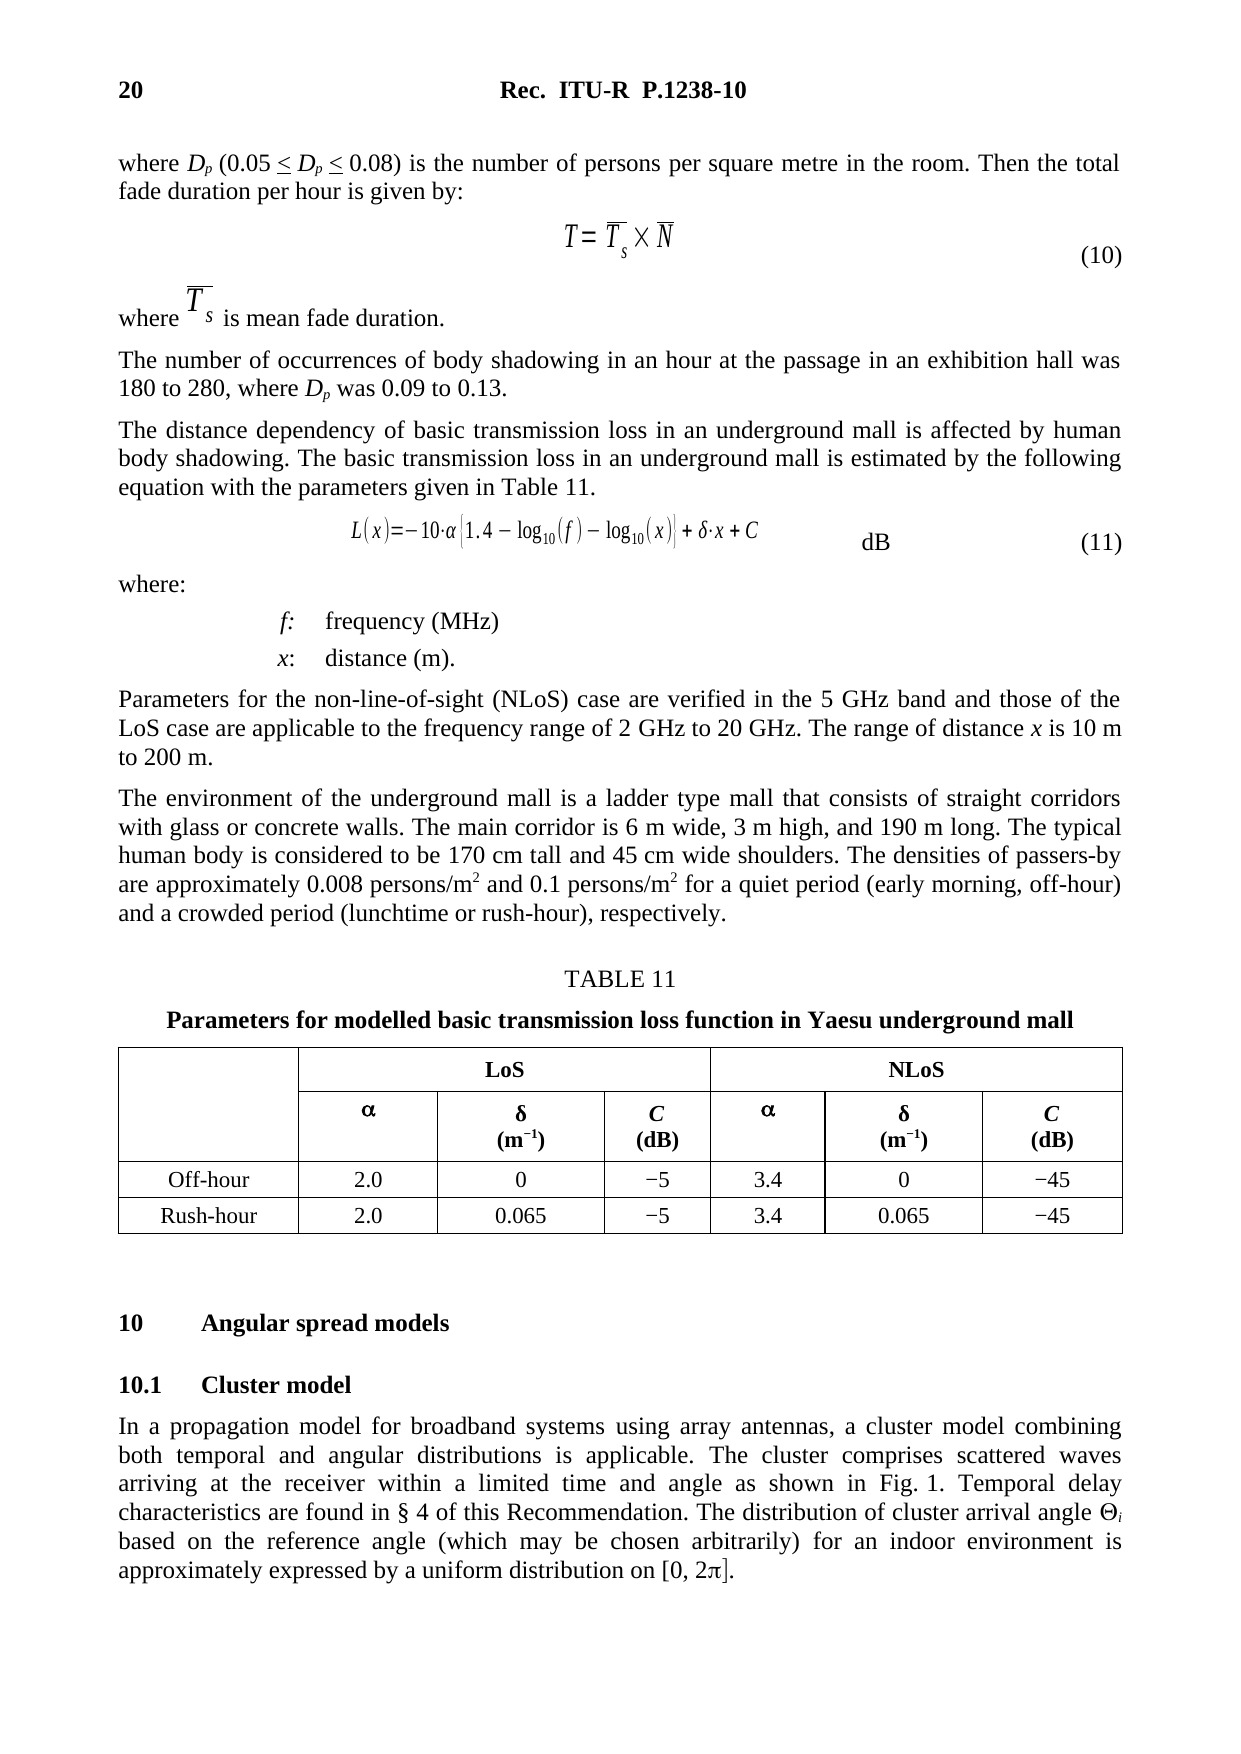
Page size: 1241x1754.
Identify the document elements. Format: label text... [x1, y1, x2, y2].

table_cell 0 [438, 1162, 604, 1197]
table_header NLoS [711, 1048, 1122, 1091]
text TABLE 11 [118, 964, 1122, 993]
table_cell −5 [605, 1162, 710, 1197]
text The environment of the underground mall is a ladder type mall that consists of straight corridors with glass or concrete walls. The main corridor is 6 m wide, 3 m high, and 190 m long. The typical human body is considered to be 170 cm tall and 45 cm wide shoulders. The densities of passers-by are approximately 0.008 persons/m2 and 0.1 persons/m2 for a quiet period (early morning, off-hour) and a crowded period (lunchtime or rush-hour), respectively. [118, 783, 1122, 927]
text Parameters for the non-line-of-sight (NLoS) case are verified in the 5 GHz band and those of the LoS case are applicable to the frequency range of 2 GHz to 20 GHz. The range of distance x is 10 m to 200 m. [118, 684, 1122, 770]
table_cell 2.0 [299, 1198, 437, 1232]
table_cell −5 [605, 1198, 710, 1232]
table_cell δ (m−1) [826, 1092, 982, 1161]
table_cell 0 [826, 1162, 982, 1197]
table_cell C (dB) [983, 1092, 1122, 1161]
text where is mean fade duration. [118, 281, 1122, 332]
text where Dp (0.05 < Dp < 0.08) is the number of persons per square metre in the room. Then the total fade duration per hour is given by: [118, 148, 1122, 205]
table_cell −45 [983, 1198, 1122, 1232]
text f: frequency (MHz) [118, 606, 1122, 634]
title Parameters for modelled basic transmission loss function in Yaesu underground mall [118, 1005, 1122, 1034]
table_header LoS [299, 1048, 710, 1091]
table_cell 3.4 [711, 1162, 824, 1197]
text The distance dependency of basic transmission loss in an underground mall is affected by human body shadowing. The basic transmission loss in an underground mall is estimated by the following equation with the parameters given in Table 11. [118, 415, 1122, 501]
table_cell 2.0 [299, 1162, 437, 1197]
subtitle 10 Angular spread models [118, 1308, 1122, 1336]
text (10) [118, 218, 1122, 269]
subtitle 10.1 Cluster model [118, 1370, 1122, 1398]
table_cell Rush-hour [119, 1198, 298, 1232]
table_cell 3.4 [711, 1198, 824, 1232]
text x: distance (m). [118, 643, 1122, 672]
table_cell Off-hour [119, 1162, 298, 1197]
table_cell δ (m−1) [438, 1092, 604, 1161]
table_cell C (dB) [605, 1092, 710, 1161]
text The number of occurrences of body shadowing in an hour at the passage in an exhibition hall was 180 to 280, where Dp was 0.09 to 0.13. [118, 345, 1122, 402]
table_header [119, 1048, 298, 1161]
table_cell [299, 1092, 437, 1161]
table_cell 0.065 [826, 1198, 982, 1232]
table_cell [711, 1092, 824, 1161]
table_cell −45 [983, 1162, 1122, 1197]
text where: [118, 569, 1122, 597]
text In a propagation model for broadband systems using array antennas, a cluster model combining both temporal and angular distributions is applicable. The cluster comprises scattered waves arriving at the receiver within a limited time and angle as shown in Fig. 1. Temporal delay characteristics are found in § 4 of this Recommendation. The distribution of cluster arrival angle i based on the reference angle (which may be chosen arbitrarily) for an indoor environment is approximately expressed by a uniform distribution on [0, 2. [118, 1411, 1122, 1583]
table_cell 0.065 [438, 1198, 604, 1232]
text dB (11) [118, 513, 1122, 556]
